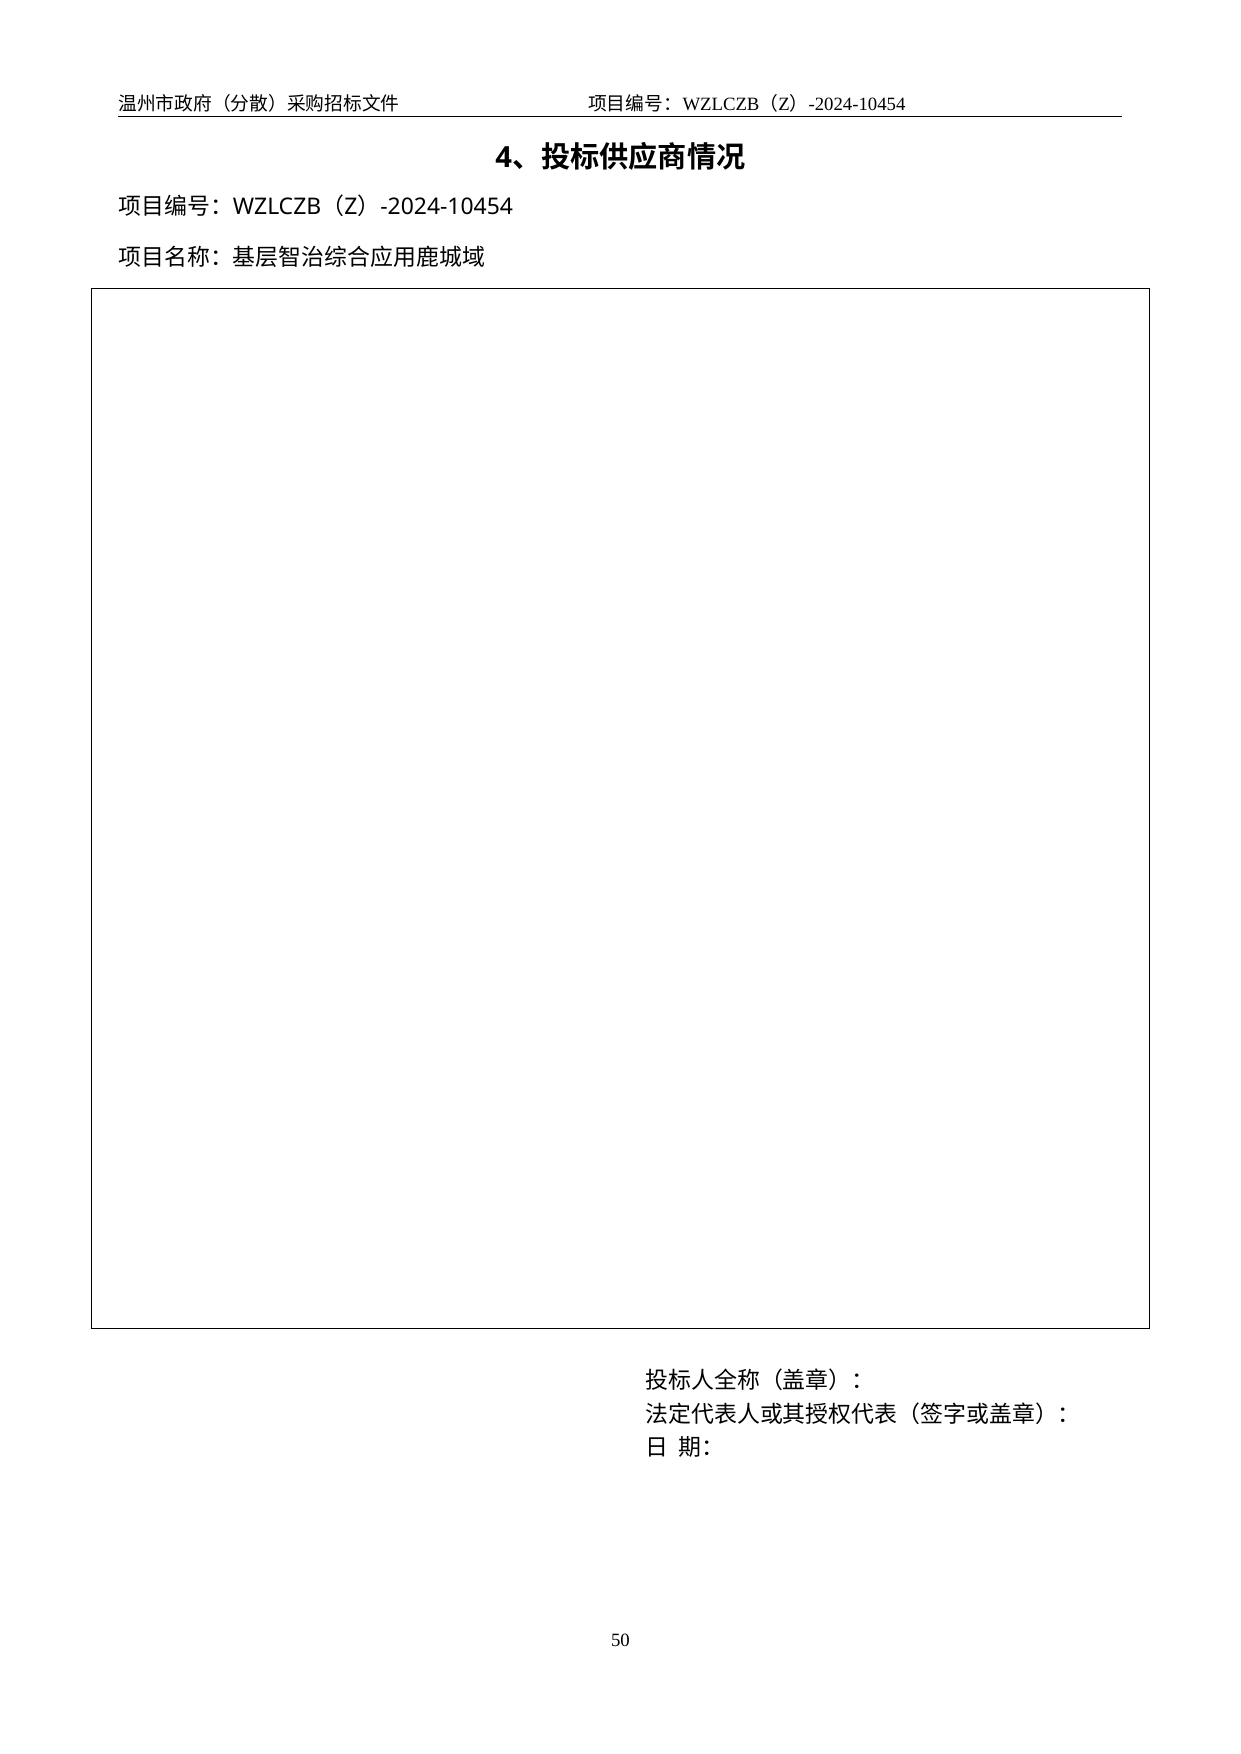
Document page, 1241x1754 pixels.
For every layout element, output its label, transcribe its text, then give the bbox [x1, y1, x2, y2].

text 投标人全称（盖章）： [118, 1362, 1122, 1396]
table_header [92, 289, 1149, 1328]
text 日 期： [118, 1429, 1122, 1462]
text 4、投标供应商情况 [118, 121, 1122, 188]
text 项目名称：基层智治综合应用鹿城域 [118, 238, 1122, 272]
text 项目编号：WZLCZB（Z）-2024-10454 [118, 188, 1122, 222]
text 法定代表人或其授权代表（签字或盖章）： [118, 1396, 1122, 1429]
